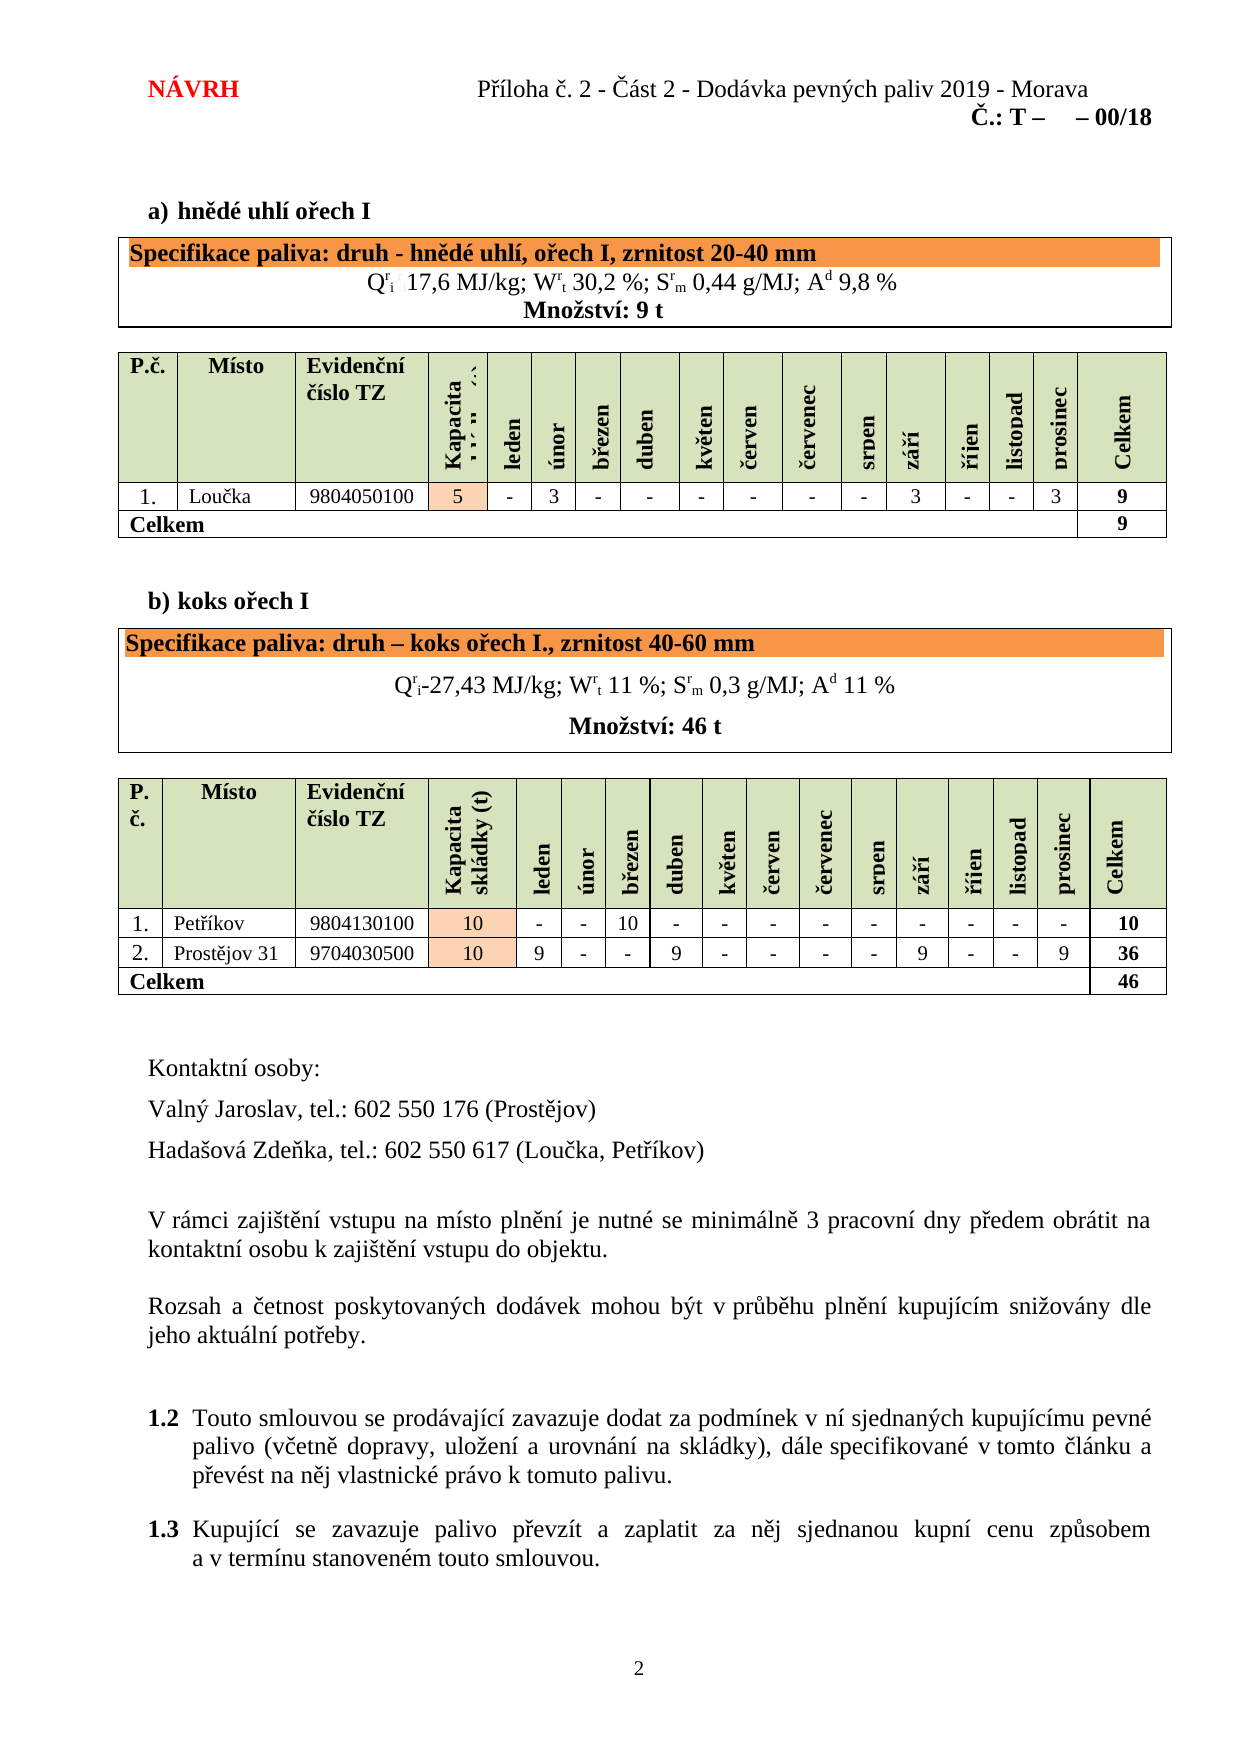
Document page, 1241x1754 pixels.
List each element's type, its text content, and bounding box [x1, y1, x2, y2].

table_cell - [897, 909, 948, 937]
table_cell - [606, 938, 649, 967]
table_cell Celkem [119, 511, 1077, 537]
table_header Kapacita skládky (t) [429, 353, 487, 482]
table_cell 3 [1034, 483, 1077, 510]
table_cell 9 [897, 938, 948, 967]
table_header Místo [163, 779, 295, 908]
table_header Evidenční číslo TZ [296, 779, 428, 908]
list hnědé uhlí ořech I [148, 196, 1152, 224]
table_cell Petříkov [163, 909, 295, 937]
table_header Specifikace paliva: druh – koks ořech I., zrnitost 40-60 mm Qri-27,43 MJ/kg; Wrt 11 %; Srm 0,3 g/MJ; Ad 11 % Množství: 46 t [119, 629, 1171, 752]
table_cell 9 [651, 938, 702, 967]
table_cell 9 [1078, 511, 1166, 537]
table_cell - [1038, 909, 1089, 937]
table_header srpen [842, 353, 886, 482]
table_cell - [946, 483, 989, 510]
table_header leden [517, 779, 561, 908]
table_header Kapacita skládky (t) [429, 779, 516, 908]
table_cell 9804050100 [296, 483, 428, 510]
table_cell 9 [1078, 483, 1166, 510]
table_header červen [724, 353, 782, 482]
table_cell 36 [1091, 938, 1166, 967]
table_cell - [852, 938, 896, 967]
table_cell 3 [887, 483, 945, 510]
table_header květen [680, 353, 723, 482]
table_cell 1. [119, 483, 177, 510]
table_header září [897, 779, 948, 908]
table_cell - [783, 483, 841, 510]
table_cell 9704030500 [296, 938, 428, 967]
table_header duben [651, 779, 702, 908]
table_header únor [562, 779, 605, 908]
table_cell - [562, 938, 605, 967]
table_header P.č. [119, 779, 162, 908]
table_header říjen [949, 779, 993, 908]
table_cell - [949, 938, 993, 967]
text Kontaktní osoby: [148, 1053, 1152, 1081]
table_header prosinec [1038, 779, 1089, 908]
table_header Celkem [1078, 353, 1166, 482]
table_cell 1. [119, 909, 162, 937]
table_cell - [517, 909, 561, 937]
text Hadašová Zdeňka, tel.: 602 550 617 (Loučka, Petříkov) [148, 1135, 1152, 1164]
text Valný Jaroslav, tel.: 602 550 176 (Prostějov) [148, 1094, 1152, 1123]
table_cell 46 [1091, 968, 1166, 994]
table_cell - [842, 483, 886, 510]
table_cell - [949, 909, 993, 937]
table_cell 5 [429, 483, 487, 510]
table_header červen [747, 779, 799, 908]
table_cell 9804130100 [296, 909, 428, 937]
table_cell - [800, 938, 851, 967]
table_header srpen [852, 779, 896, 908]
table_header listopad [990, 353, 1033, 482]
table_cell - [703, 938, 746, 967]
table_cell - [703, 909, 746, 937]
table_header březen [576, 353, 620, 482]
table_header červenec [783, 353, 841, 482]
table_header duben [621, 353, 679, 482]
table_header září [887, 353, 945, 482]
table_header prosinec [1034, 353, 1077, 482]
table_cell - [994, 938, 1037, 967]
table_header Místo [178, 353, 295, 482]
table_header Celkem [1091, 779, 1166, 908]
table_cell - [576, 483, 620, 510]
table_cell - [724, 483, 782, 510]
list Kupující se zavazuje palivo převzít a zaplatit za něj sjednanou kupní cenu způsobem a v termínu stanoveném touto smlouvou. [148, 1514, 1152, 1571]
table_header červenec [800, 779, 851, 908]
list Touto smlouvou se prodávající zavazuje dodat za podmínek v ní sjednaných kupujícímu pevné palivo (včetně dopravy, uložení a urovnání na skládky), dále specifikované v tomto článku a převést na něj vlastnické právo k tomuto palivu. [148, 1403, 1152, 1489]
table_cell - [800, 909, 851, 937]
table_cell - [651, 909, 702, 937]
table_cell 9 [1038, 938, 1089, 967]
table_cell - [488, 483, 531, 510]
text Rozsah a četnost poskytovaných dodávek mohou být v průběhu plnění kupujícím snižovány dle jeho aktuální potřeby. [148, 1291, 1152, 1349]
table_header Specifikace paliva: druh - hnědé uhlí, ořech I, zrnitost 20-40 mm Qri ri17,6 MJ/kg; Wrt 30,2 %; Srm 0,44 g/MJ; Ad 9,8 % Množství: 9 t [119, 238, 1171, 326]
table_cell - [562, 909, 605, 937]
table_header listopad [994, 779, 1037, 908]
table_cell - [680, 483, 723, 510]
table_cell - [621, 483, 679, 510]
table_cell Prostějov 31 [163, 938, 295, 967]
table_header Evidenční číslo TZ [296, 353, 428, 482]
table_cell 10 [429, 938, 516, 967]
table_header leden [488, 353, 531, 482]
table_cell - [990, 483, 1033, 510]
table_header květen [703, 779, 746, 908]
table_cell 10 [606, 909, 649, 937]
text V rámci zajištění vstupu na místo plnění je nutné se minimálně 3 pracovní dny předem obrátit na kontaktní osobu k zajištění vstupu do objektu. [148, 1205, 1152, 1263]
table_cell Loučka [178, 483, 295, 510]
table_cell - [994, 909, 1037, 937]
table_header P.č. [119, 353, 177, 482]
table_cell 10 [1091, 909, 1166, 937]
table_cell 9 [517, 938, 561, 967]
table_cell - [747, 909, 799, 937]
table_cell 10 [429, 909, 516, 937]
table_cell 3 [532, 483, 575, 510]
table_cell 2. [119, 938, 162, 967]
table_header březen [606, 779, 649, 908]
list koks ořech I [148, 586, 1152, 615]
table_cell - [852, 909, 896, 937]
table_cell - [747, 938, 799, 967]
table_header únor [532, 353, 575, 482]
table_cell Celkem [119, 968, 1089, 994]
table_header říjen [946, 353, 989, 482]
